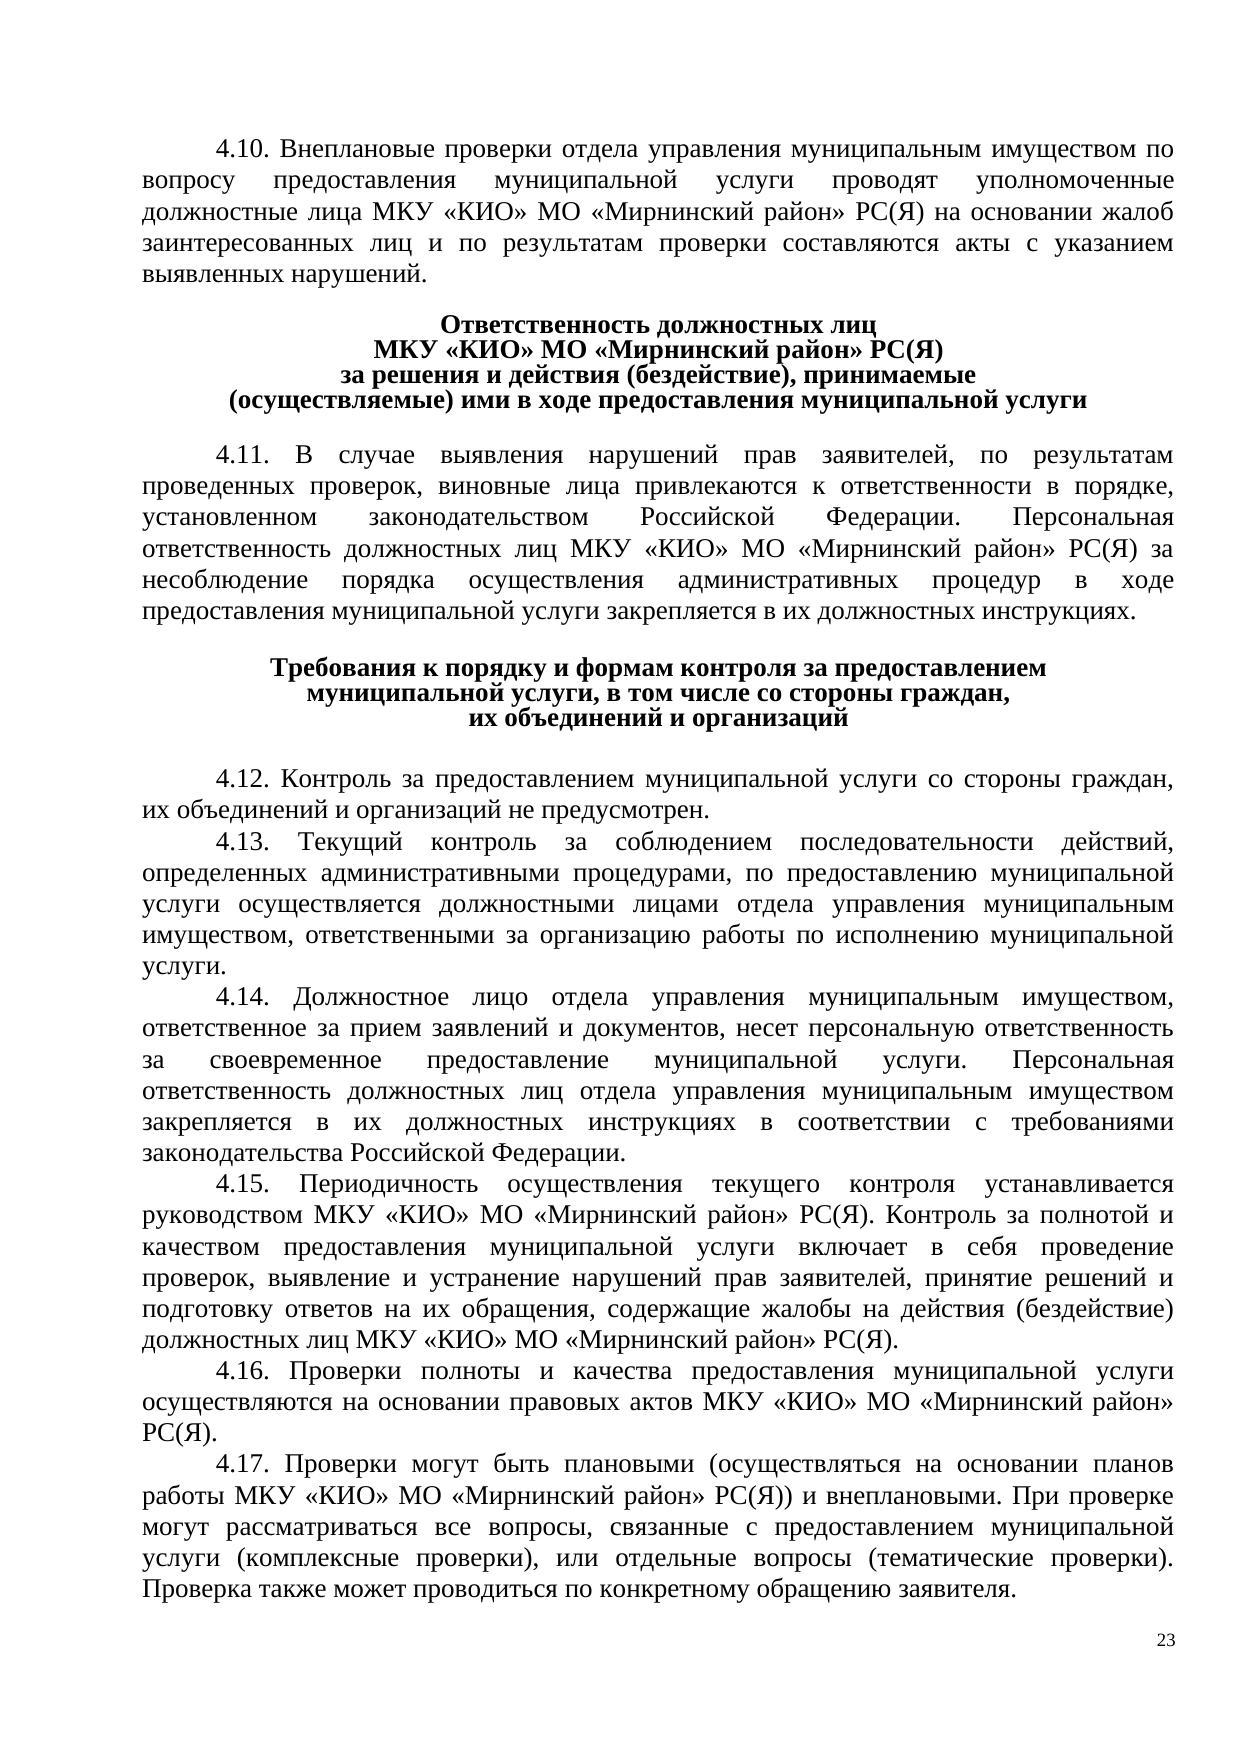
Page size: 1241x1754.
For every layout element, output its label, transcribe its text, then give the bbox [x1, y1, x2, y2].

text 4.15. Периодичность осуществления текущего контроля устанавливается руководством МКУ «КИО» МО «Мирнинский район» РС(Я). Контроль за полнотой и качеством предоставления муниципальной услуги включает в себя проведение проверок, выявление и устранение нарушений прав заявителей, принятие решений и подготовку ответов на их обращения, содержащие жалобы на действия (бездействие) должностных лиц МКУ «КИО» МО «Мирнинский район» РС(Я). [142, 1167, 1175, 1354]
text их объединений и организаций [142, 706, 1175, 731]
text 4.14. Должностное лицо отдела управления муниципальным имуществом, ответственное за прием заявлений и документов, несет персональную ответственность за своевременное предоставление муниципальной услуги. Персональная ответственность должностных лиц отдела управления муниципальным имуществом закрепляется в их должностных инструкциях в соответствии с требованиями законодательства Российской Федерации. [142, 980, 1175, 1167]
text 4.16. Проверки полноты и качества предоставления муниципальной услуги осуществляются на основании правовых актов МКУ «КИО» МО «Мирнинский район» РС(Я). [142, 1354, 1175, 1448]
text 4.13. Текущий контроль за соблюдением последовательности действий, определенных административными процедурами, по предоставлению муниципальной услуги осуществляется должностными лицами отдела управления муниципальным имуществом, ответственными за организацию работы по исполнению муниципальной услуги. [142, 825, 1175, 980]
text за решения и действия (бездействие), принимаемые [142, 363, 1175, 388]
text муниципальной услуги, в том числе со стороны граждан, [142, 681, 1175, 706]
text МКУ «КИО» МО «Мирнинский район» РС(Я) [142, 338, 1175, 363]
text (осуществляемые) ими в ходе предоставления муниципальной услуги [142, 388, 1175, 413]
text 4.17. Проверки могут быть плановыми (осуществляться на основании планов работы МКУ «КИО» МО «Мирнинский район» РС(Я)) и внеплановыми. При проверке могут рассматриваться все вопросы, связанные с предоставлением муниципальной услуги (комплексные проверки), или отдельные вопросы (тематические проверки). Проверка также может проводиться по конкретному обращению заявителя. [142, 1448, 1175, 1603]
text 4.11. В случае выявления нарушений прав заявителей, по результатам проведенных проверок, виновные лица привлекаются к ответственности в порядке, установленном законодательством Российской Федерации. Персональная ответственность должностных лиц МКУ «КИО» МО «Мирнинский район» РС(Я) за несоблюдение порядка осуществления административных процедур в ходе предоставления муниципальной услуги закрепляется в их должностных инструкциях. [142, 438, 1175, 625]
text 4.10. Внеплановые проверки отдела управления муниципальным имуществом по вопросу предоставления муниципальной услуги проводят уполномоченные должностные лица МКУ «КИО» МО «Мирнинский район» РС(Я) на основании жалоб заинтересованных лиц и по результатам проверки составляются акты с указанием выявленных нарушений. [142, 132, 1175, 288]
text Ответственность должностных лиц [142, 313, 1175, 338]
text 4.12. Контроль за предоставлением муниципальной услуги со стороны граждан, их объединений и организаций не предусмотрен. [142, 762, 1175, 825]
text Требования к порядку и формам контроля за предоставлением [142, 656, 1175, 681]
